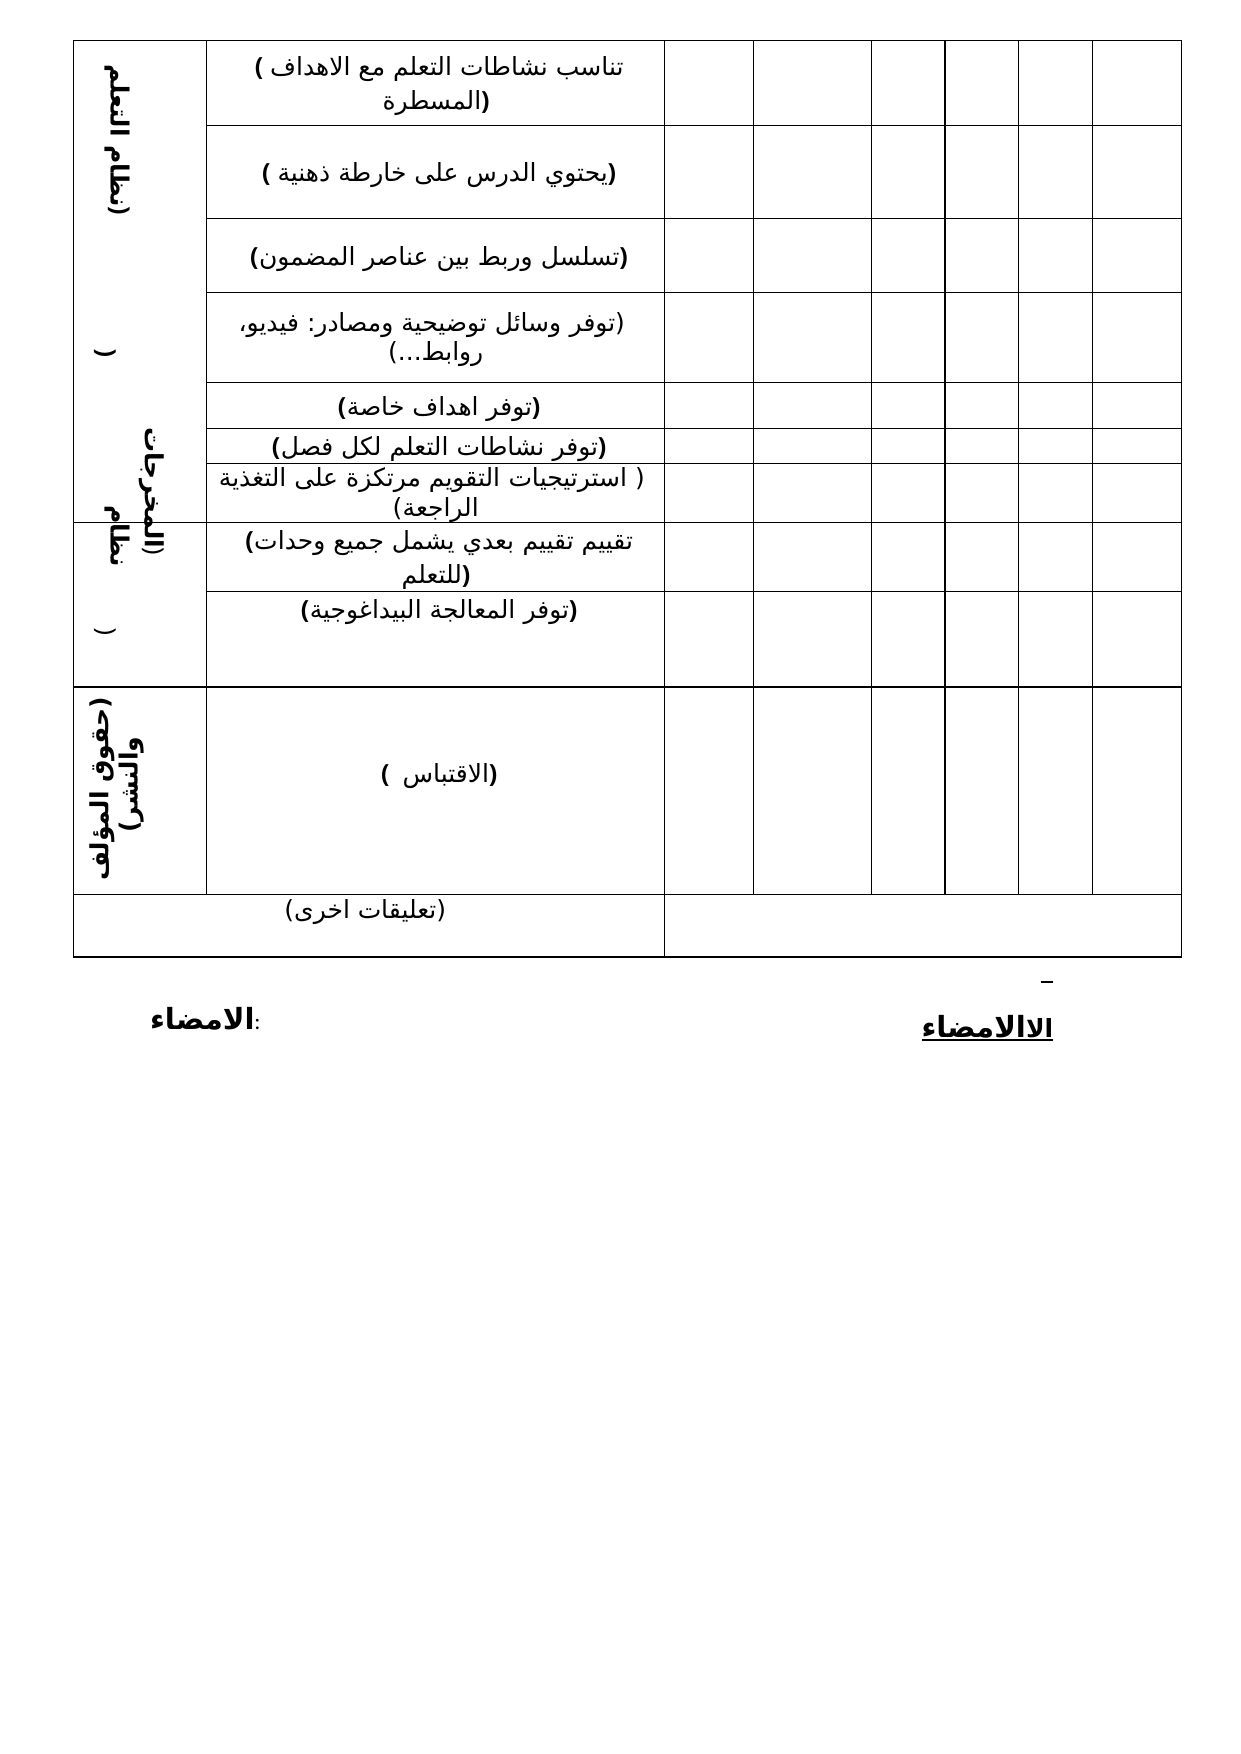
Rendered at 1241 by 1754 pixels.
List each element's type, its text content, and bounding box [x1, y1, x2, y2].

table_cell [946, 41, 1018, 125]
table_cell [872, 592, 944, 686]
table_cell [665, 126, 753, 218]
table_cell [665, 293, 753, 382]
table_cell [665, 219, 753, 292]
table_cell [1093, 41, 1181, 125]
table_cell [946, 464, 1018, 522]
table_cell [1019, 41, 1092, 125]
table_cell [1019, 383, 1092, 427]
table_cell [1093, 464, 1181, 522]
table_cell [754, 293, 871, 382]
table_cell (نظام المخرجات) [74, 523, 206, 686]
table_cell [872, 523, 944, 591]
table_cell [754, 41, 871, 125]
table_cell [1019, 592, 1092, 686]
table_cell (توفر المعالجة البيداغوجية) [207, 592, 664, 686]
table_cell [1093, 429, 1181, 463]
table_cell [872, 126, 944, 218]
table_cell [665, 523, 753, 591]
table_cell [1019, 464, 1092, 522]
table_cell [1019, 293, 1092, 382]
table_cell ( استرتيجيات التقويم مرتكزة على التغذية الراجعة) [207, 464, 664, 522]
table_cell [1093, 523, 1181, 591]
table_cell [946, 219, 1018, 292]
table_cell [665, 383, 753, 427]
table_cell [1019, 126, 1092, 218]
table_cell [872, 41, 944, 125]
table_cell [754, 523, 871, 591]
table_cell ( تناسب نشاطات التعلم مع الاهداف المسطرة) [207, 41, 664, 125]
table_cell [1093, 219, 1181, 292]
table_cell [1019, 688, 1092, 894]
table_cell (حقوق المؤلف والنشر) [74, 688, 206, 894]
table_cell [872, 383, 944, 427]
table_cell [946, 429, 1018, 463]
table_cell [754, 219, 871, 292]
table_cell [1093, 126, 1181, 218]
table_cell (تعليقات اخرى) [74, 895, 664, 956]
table_cell (تسلسل وربط بين عناصر المضمون) [207, 219, 664, 292]
table_cell [665, 688, 753, 894]
table_cell [1019, 523, 1092, 591]
table_cell [1019, 429, 1092, 463]
table_cell [946, 126, 1018, 218]
table_cell (توفر نشاطات التعلم لكل فصل) [207, 429, 664, 463]
table_cell ( يحتوي الدرس على خارطة ذهنية) [207, 126, 664, 218]
table_cell (توفر اهداف خاصة) [207, 383, 664, 427]
table_cell [872, 429, 944, 463]
table_cell [665, 41, 753, 125]
table_cell [754, 429, 871, 463]
table_cell [872, 219, 944, 292]
table_cell [665, 895, 1181, 956]
table_cell [1093, 293, 1181, 382]
table_cell [1093, 688, 1181, 894]
table_cell [946, 523, 1018, 591]
table_cell ( الاقتباس) [207, 688, 664, 894]
table_cell [1093, 383, 1181, 427]
table_cell [946, 293, 1018, 382]
table_cell [1093, 592, 1181, 686]
table_cell [946, 688, 1018, 894]
table_cell [754, 383, 871, 427]
table_cell [872, 464, 944, 522]
table_cell [754, 688, 871, 894]
table_cell [754, 126, 871, 218]
table_cell [946, 592, 1018, 686]
table_cell (توفر وسائل توضيحية ومصادر: فيديو، روابط...) [207, 293, 664, 382]
table_cell [872, 688, 944, 894]
table_cell [946, 383, 1018, 427]
table_cell [665, 592, 753, 686]
table_cell [665, 464, 753, 522]
table_cell (نظام التعلم) [74, 41, 206, 522]
table_cell [1019, 219, 1092, 292]
table_cell [665, 429, 753, 463]
table_cell [754, 592, 871, 686]
table_cell [872, 293, 944, 382]
text الاالامضاء [321, 1011, 1053, 1044]
table_cell (تقييم تقييم بعدي يشمل جميع وحدات للتعلم) [207, 523, 664, 591]
table_cell [754, 464, 871, 522]
